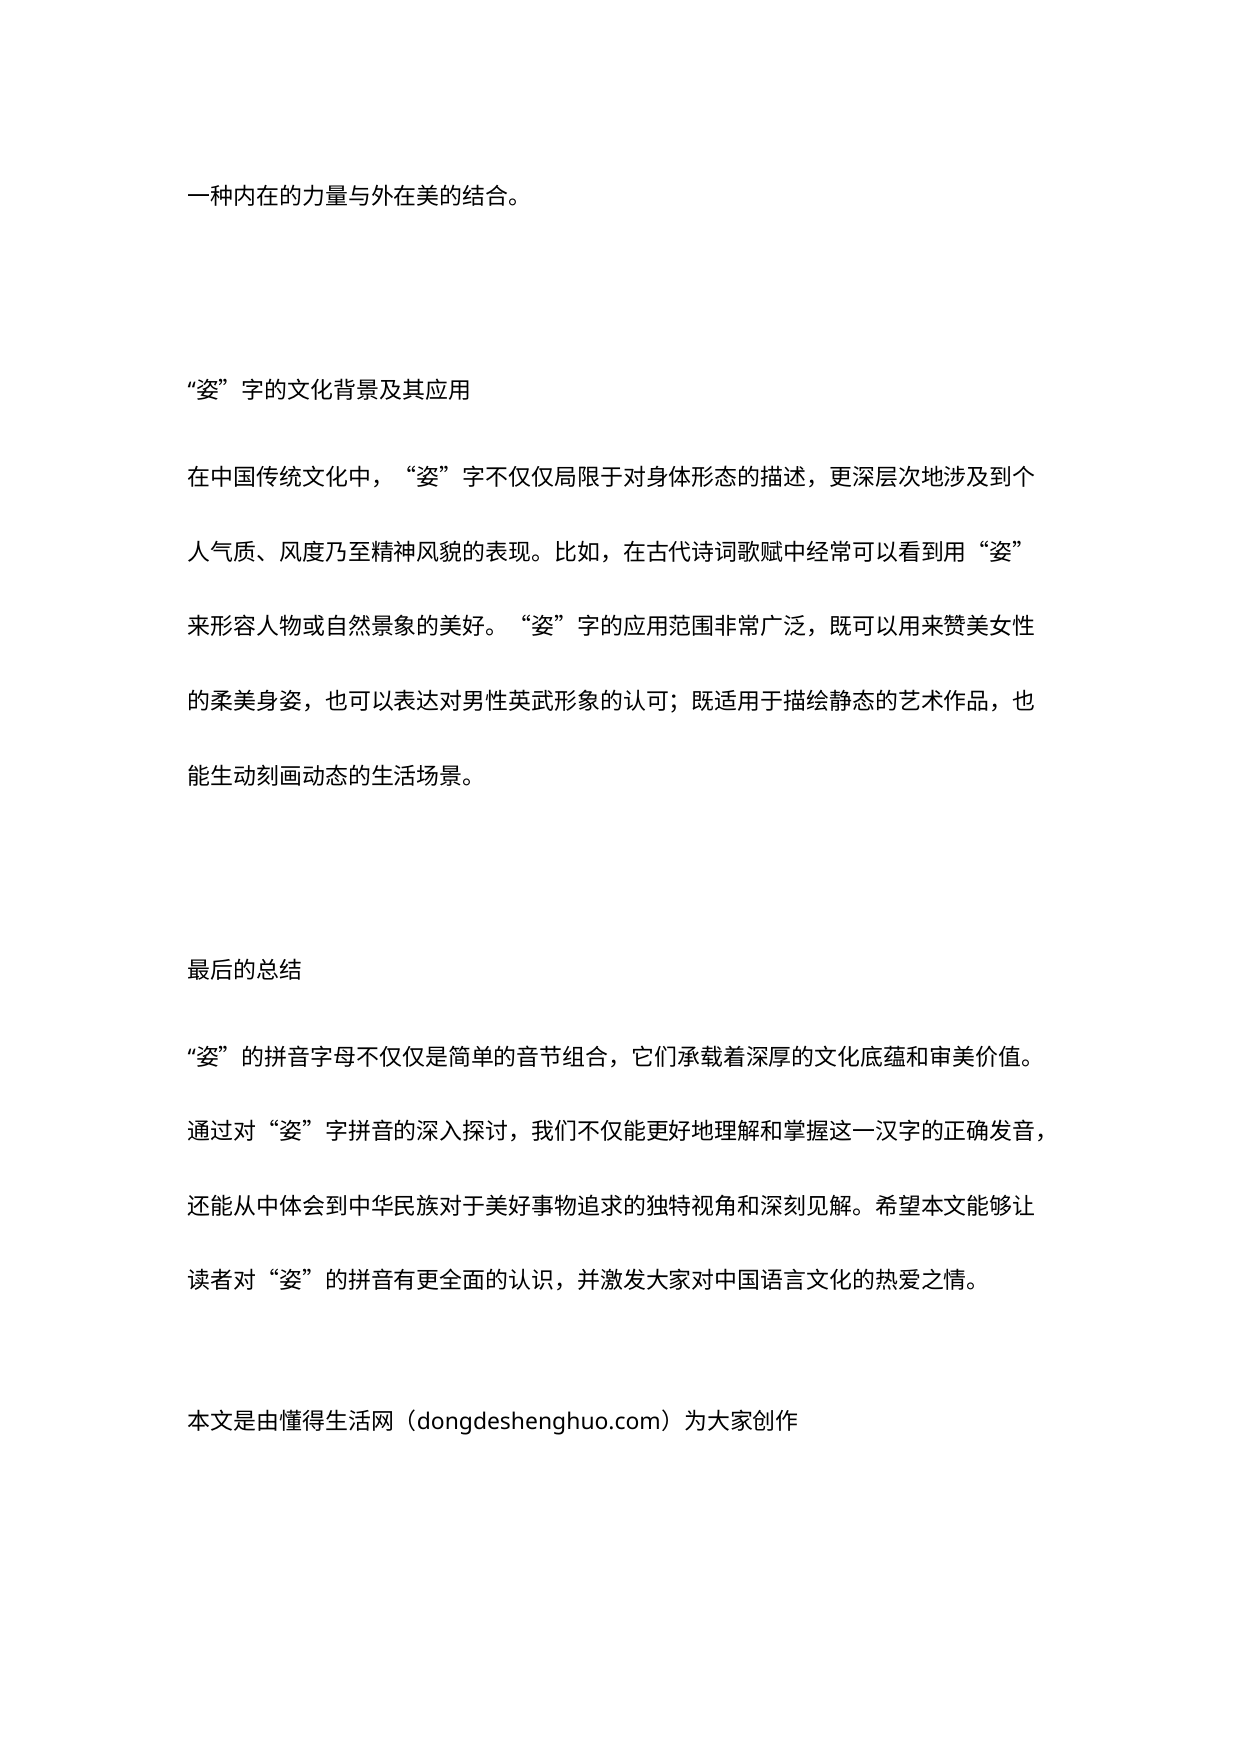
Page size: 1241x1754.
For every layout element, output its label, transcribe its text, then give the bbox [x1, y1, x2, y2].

text 本文是由懂得生活网（dongdeshenghuo.com）为大家创作 [187, 1387, 1053, 1452]
text 最后的总结 [187, 936, 1053, 1001]
text 在中国传统文化中，“姿”字不仅仅局限于对身体形态的描述，更深层次地涉及到个人气质、风度乃至精神风貌的表现。比如，在古代诗词歌赋中经常可以看到用“姿”来形容人物或自然景象的美好。“姿”字的应用范围非常广泛，既可以用来赞美女性的柔美身姿，也可以表达对男性英武形象的认可；既适用于描绘静态的艺术作品，也能生动刻画动态的生活场景。 [187, 443, 1053, 807]
text “姿”的拼音字母不仅仅是简单的音节组合，它们承载着深厚的文化底蕴和审美价值。通过对“姿”字拼音的深入探讨，我们不仅能更好地理解和掌握这一汉字的正确发音，还能从中体会到中华民族对于美好事物追求的独特视角和深刻见解。希望本文能够让读者对“姿”的拼音有更全面的认识，并激发大家对中国语言文化的热爱之情。 [187, 1022, 1053, 1312]
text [187, 162, 1053, 227]
text “姿”字的文化背景及其应用 [187, 356, 1053, 421]
